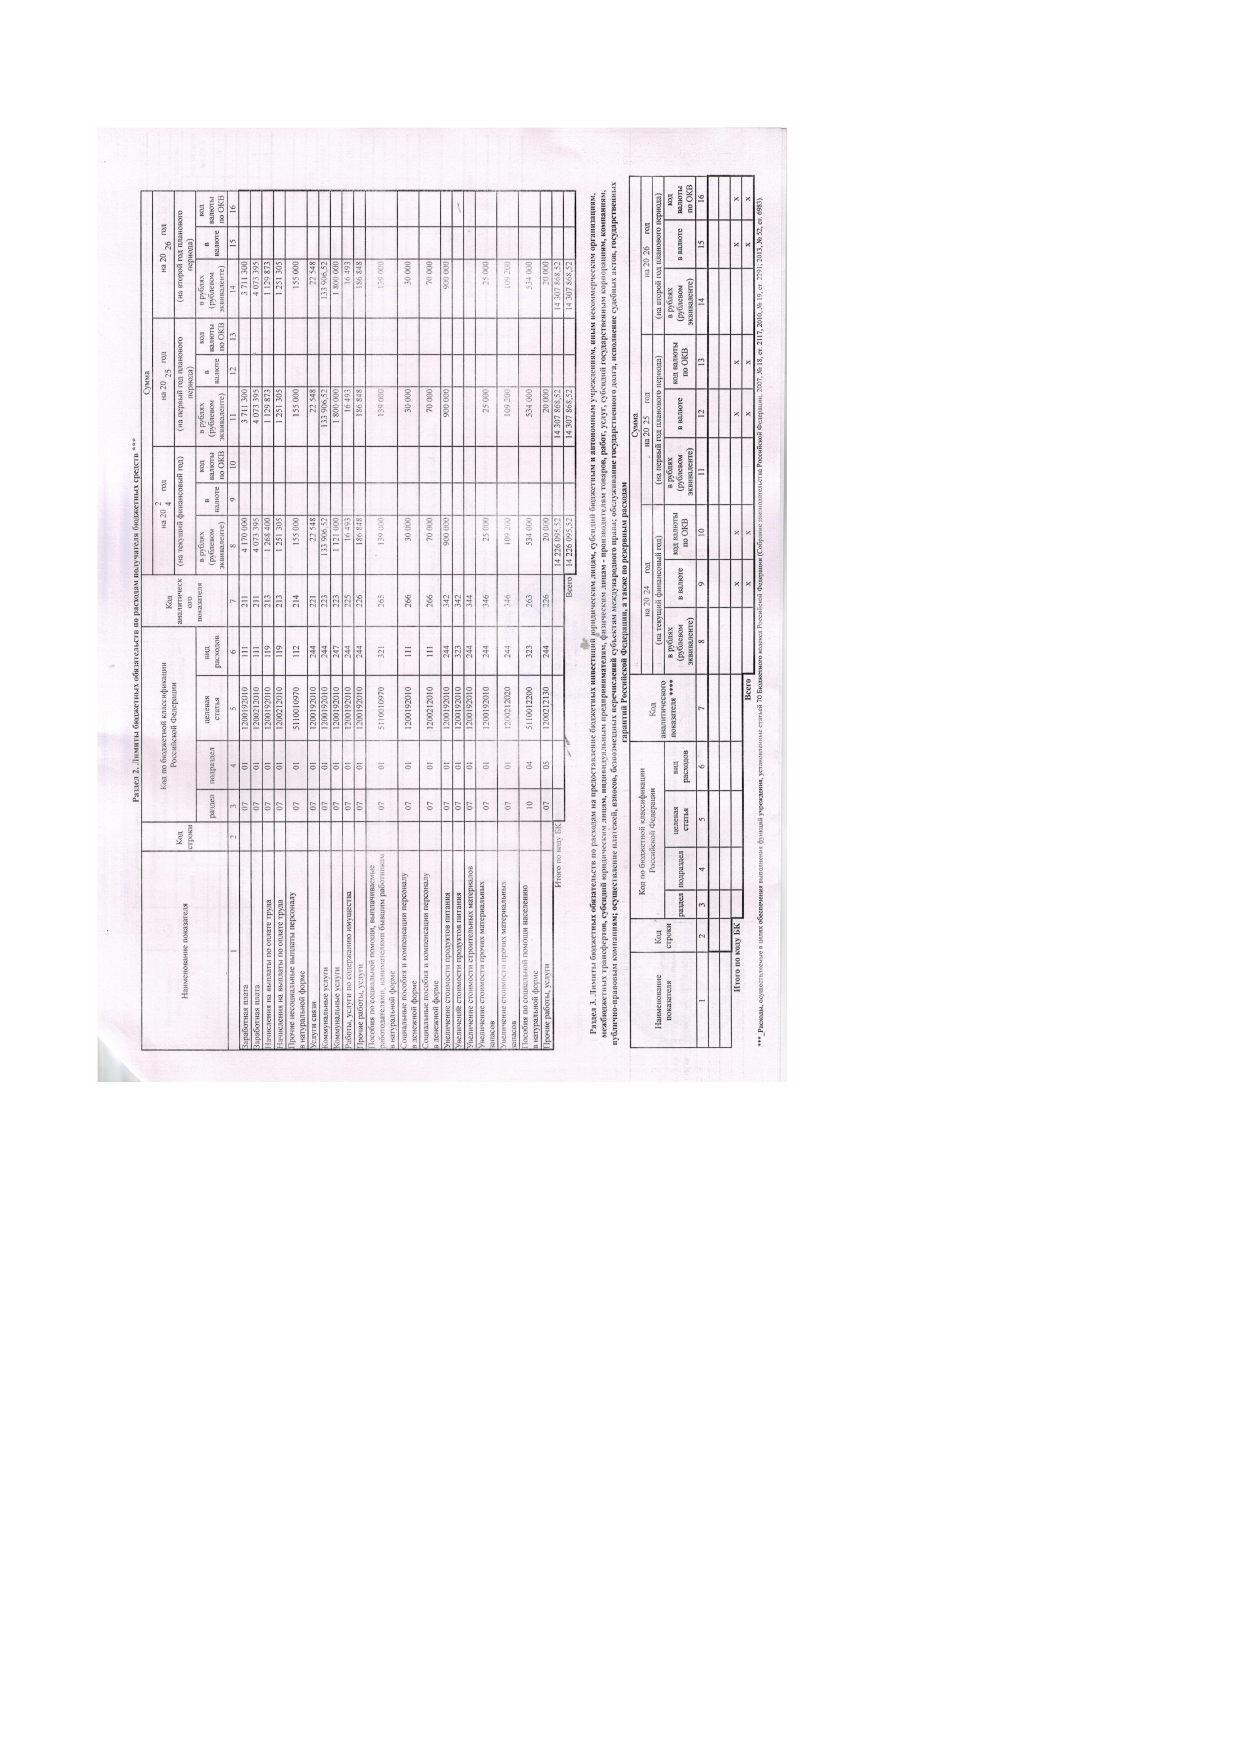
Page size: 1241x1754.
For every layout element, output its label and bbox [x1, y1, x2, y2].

picture [88, 118, 797, 1092]
